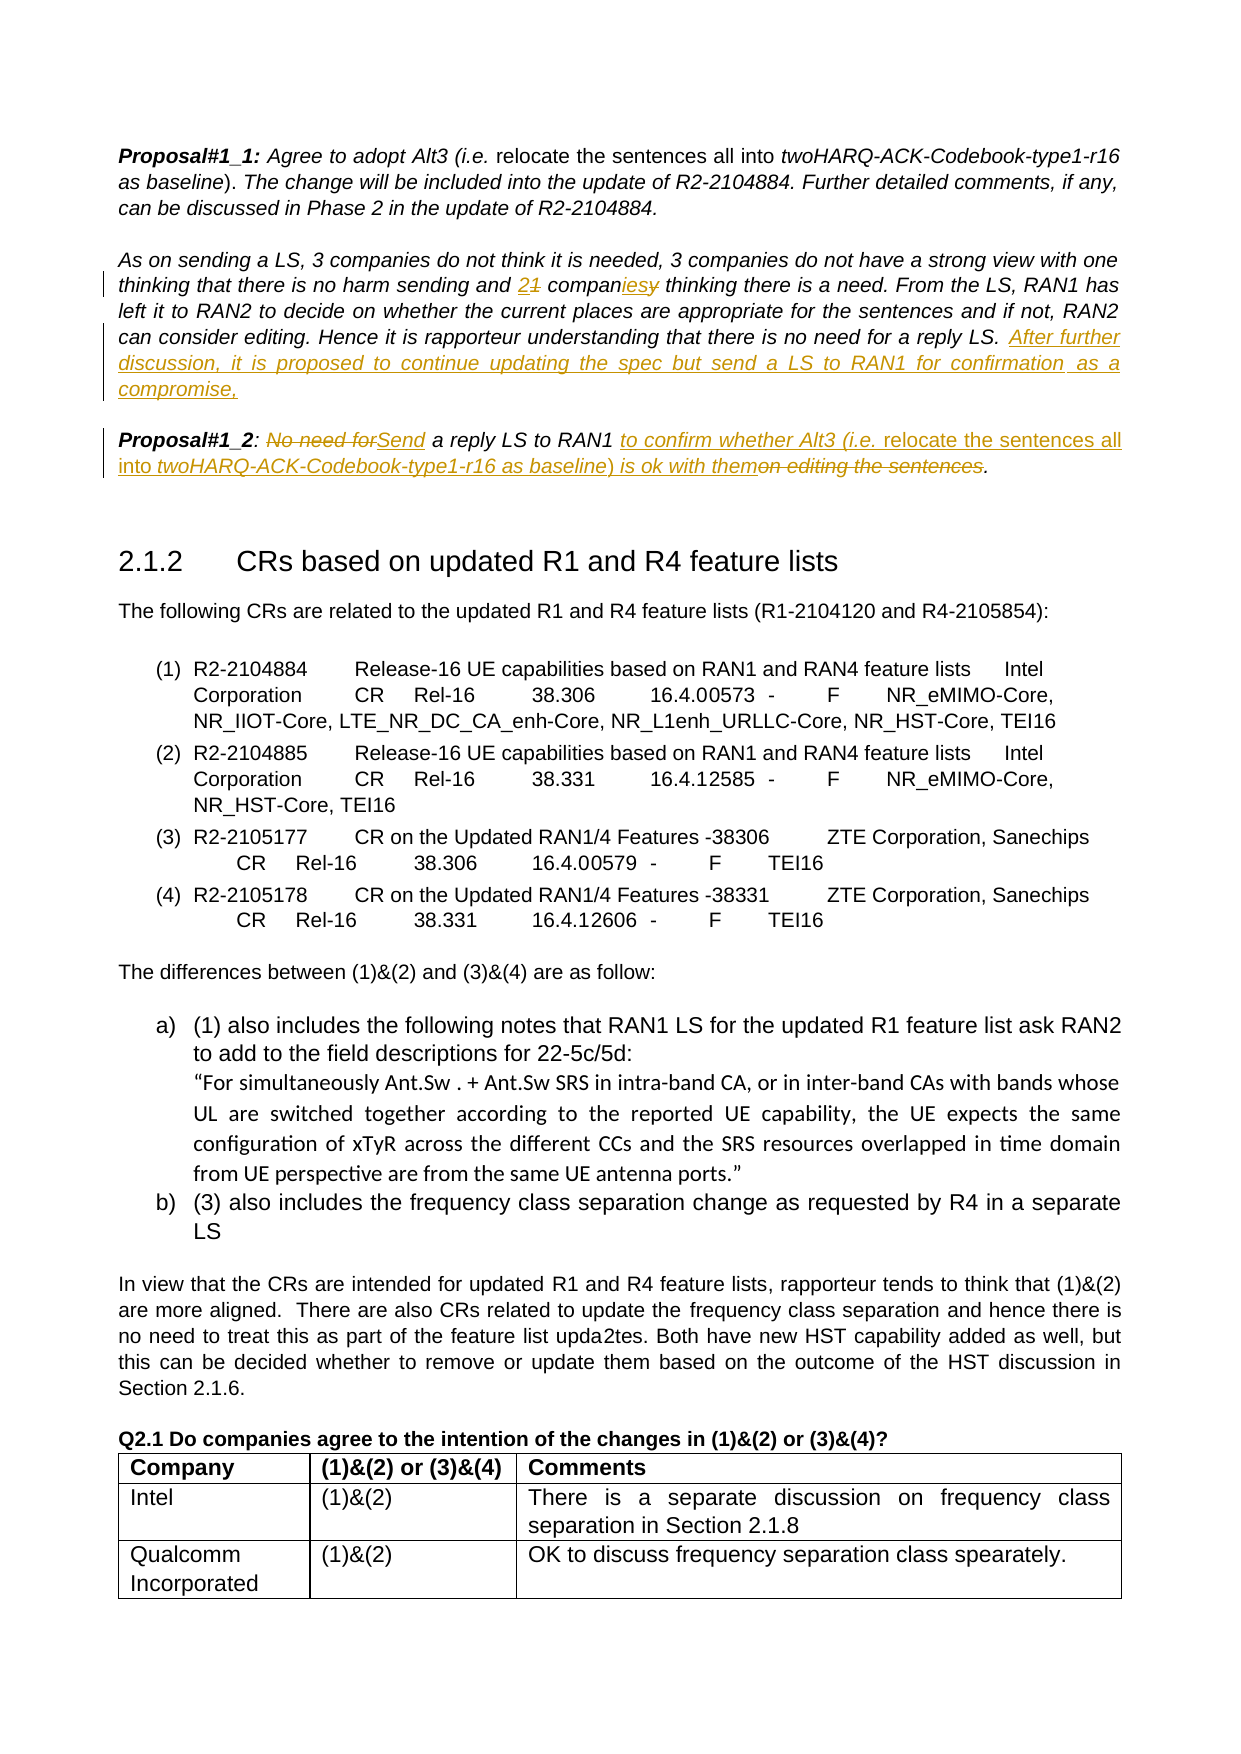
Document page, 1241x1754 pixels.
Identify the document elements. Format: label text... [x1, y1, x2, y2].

text Proposal#1_2: a reply LS to RAN1 . [118, 428, 1122, 478]
subtitle 2.1.2 CRs based on updated R1 and R4 feature lists [118, 544, 1122, 578]
title R2-2104885 Release-16 UE capabilities based on RAN1 and RAN4 feature lists Intel Corporation CR Rel-16 38.331 16.4.1 2585 - F NR_eMIMO-Core, NR_HST-Core, TEI16 [156, 741, 1122, 816]
text Q2.1 Do companies agree to the intention of the changes in (1)&(2) or (3)&(4)? [118, 1427, 1122, 1451]
title R2-2105178 CR on the Updated RAN1/4 Features -38331 ZTE Corporation, Sanechips CR Rel-16 38.331 16.4.1 2606 - F TEI16 [156, 882, 1122, 932]
table_cell Qualcomm Incorporated [119, 1541, 309, 1598]
table_cell (1)&(2) [311, 1541, 516, 1598]
title R2-2105177 CR on the Updated RAN1/4 Features -38306 ZTE Corporation, Sanechips CR Rel-16 38.306 16.4.0 0579 - F TEI16 [156, 824, 1122, 874]
title R2-2104884 Release-16 UE capabilities based on RAN1 and RAN4 feature lists Intel Corporation CR Rel-16 38.306 16.4.0 0573 - F NR_eMIMO-Core, NR_IIOT-Core, LTE_NR_DC_CA_enh-Core, NR_L1enh_URLLC-Core, NR_HST-Core, TEI16 [156, 657, 1122, 733]
table_header Comments [517, 1454, 1121, 1482]
text In view that the CRs are intended for updated R1 and R4 feature lists, rapporteur tends to think that (1)&(2) are more aligned. There are also CRs related to update the frequency class separation and hence there is no need to treat this as part of the feature list upda2tes. Both have new HST capability added as well, but this can be decided whether to remove or update them based on the outcome of the HST discussion in Section 2.1.6. [118, 1272, 1122, 1399]
table_header Company [119, 1454, 309, 1482]
text The differences between (1)&(2) and (3)&(4) are as follow: [118, 960, 1122, 984]
table_header (1)&(2) or (3)&(4) [311, 1454, 516, 1482]
table_cell OK to discuss frequency separation class spearately. [517, 1541, 1121, 1598]
table_cell There is a separate discussion on frequency class separation in Section 2.1.8 [517, 1484, 1121, 1540]
list “For simultaneously Ant.Sw . + Ant.Sw SRS in intra-band CA, or in inter-band CAs with bands whose UL are switched together according to the reported UE capability, the UE expects the same configuration of xTyR across the different CCs and the SRS resources overlapped in time domain from UE perspective are from the same UE antenna ports.” [193, 1068, 1122, 1187]
text The following CRs are related to the updated R1 and R4 feature lists (R1-2104120 and R4-2105854): [118, 599, 1122, 623]
table_cell (1)&(2) [311, 1484, 516, 1540]
text As on sending a LS, 3 companies do not think it is needed, 3 companies do not have a strong view with one thinking that there is no harm sending and compan thinking there is a need. From the LS, RAN1 has left it to RAN2 to decide on whether the current places are appropriate for the sentences and if not, RAN2 can consider editing. Hence it is rapporteur understanding that there is no need for a reply LS. [118, 247, 1122, 401]
table_cell Intel [119, 1484, 309, 1540]
text Proposal#1_1: Agree to adopt Alt3 (i.e. relocate the sentences all into twoHARQ-ACK-Codebook-type1-r16 as baseline). The change will be included into the update of R2-2104884. Further detailed comments, if any, can be discussed in Phase 2 in the update of R2-2104884. [118, 144, 1122, 220]
list (3) also includes the frequency class separation change as requested by R4 in a separate LS [156, 1189, 1122, 1244]
list (1) also includes the following notes that RAN1 LS for the updated R1 feature list ask RAN2 to add to the field descriptions for 22-5c/5d: [156, 1012, 1122, 1066]
